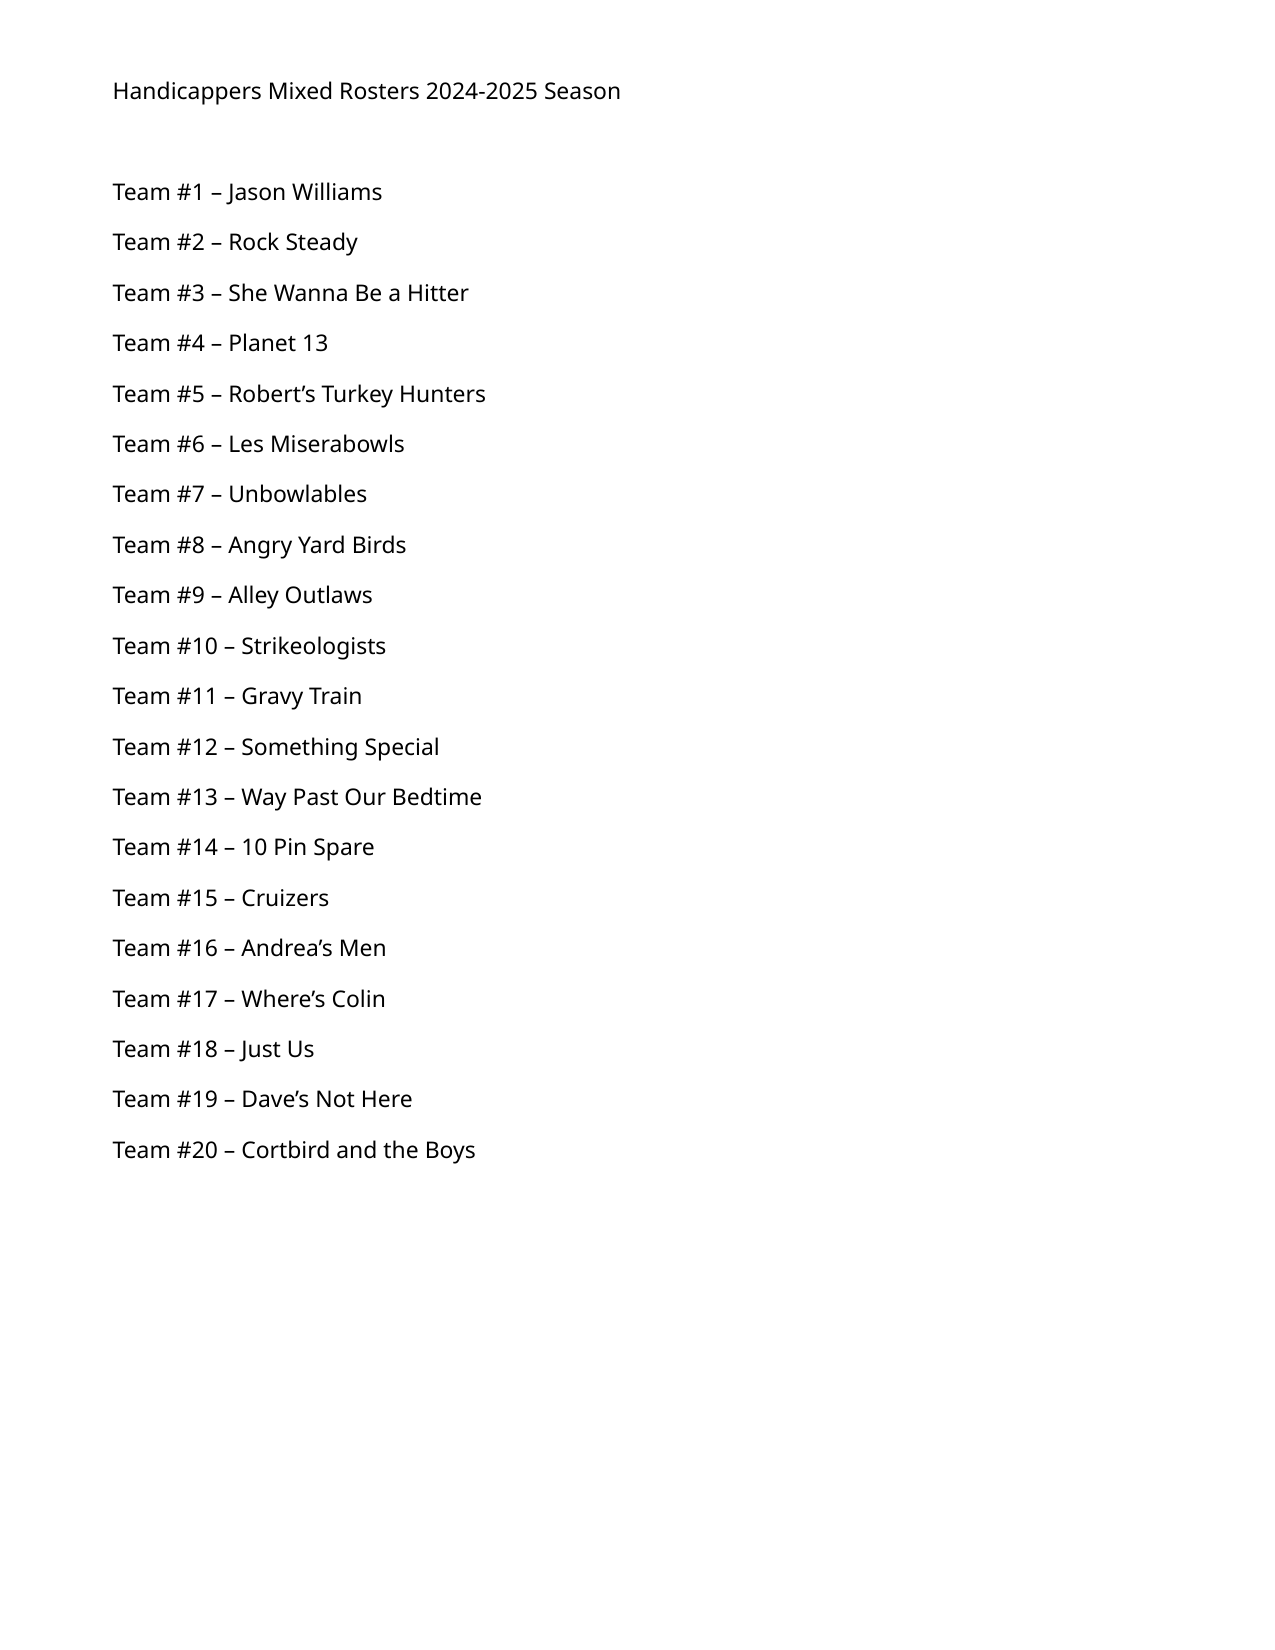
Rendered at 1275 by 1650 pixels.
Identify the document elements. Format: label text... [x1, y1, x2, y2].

text Team #13 – Way Past Our Bedtime [112, 781, 1162, 812]
text Team #11 – Gravy Train [112, 680, 1162, 711]
text Team #14 – 10 Pin Spare [112, 831, 1162, 862]
text Team #10 – Strikeologists [112, 629, 1162, 661]
text Team #18 – Just Us [112, 1033, 1162, 1064]
text Team #3 – She Wanna Be a Hitter [112, 277, 1162, 308]
text Team #17 – Where’s Colin [112, 982, 1162, 1014]
text Team #15 – Cruizers [112, 882, 1162, 913]
text Team #19 – Dave’s Not Here [112, 1083, 1162, 1114]
text Team #9 – Alley Outlaws [112, 579, 1162, 610]
text Handicappers Mixed Rosters 2024-2025 Season [112, 75, 1162, 106]
text Team #6 – Les Miserabowls [112, 428, 1162, 459]
text Team #20 – Cortbird and the Boys [112, 1134, 1162, 1165]
text Team #1 – Jason Williams [112, 176, 1162, 207]
text Team #16 – Andrea’s Men [112, 932, 1162, 963]
text Team #4 – Planet 13 [112, 327, 1162, 358]
text Team #5 – Robert’s Turkey Hunters [112, 377, 1162, 409]
text Team #7 – Unbowlables [112, 478, 1162, 509]
text Team #12 – Something Special [112, 730, 1162, 762]
text Team #8 – Angry Yard Birds [112, 529, 1162, 560]
text Team #2 – Rock Steady [112, 226, 1162, 257]
